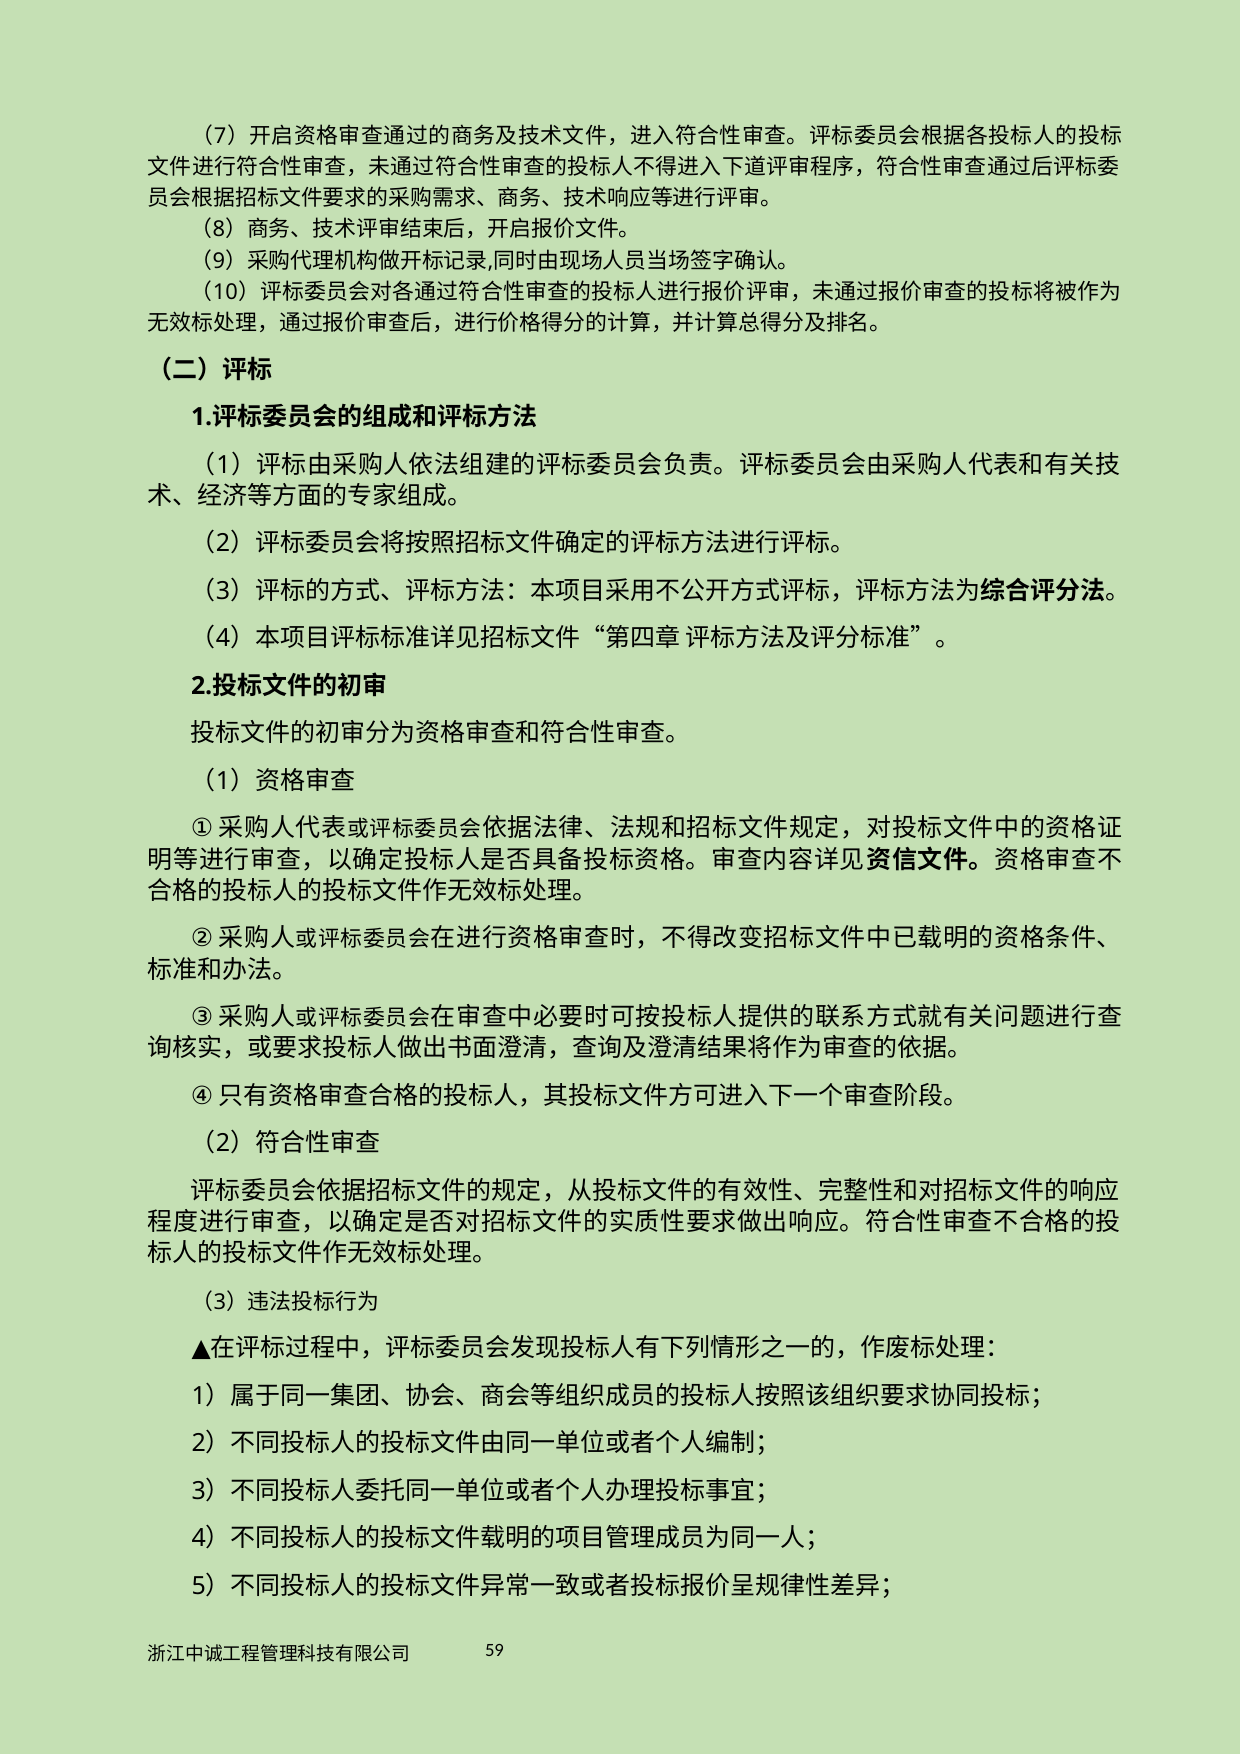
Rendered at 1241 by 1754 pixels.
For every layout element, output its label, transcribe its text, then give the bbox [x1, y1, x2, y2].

text ③采购人或评标委员会在审查中必要时可按投标人提供的联系方式就有关问题进行查询核实，或要求投标人做出书面澄清，查询及澄清结果将作为审查的依据。 [148, 1001, 1122, 1063]
text （1）资格审查 [148, 764, 1122, 796]
text 投标文件的初审分为资格审查和符合性审查。 [148, 717, 1122, 748]
text （9）采购代理机构做开标记录,同时由现场人员当场签字确认。 [148, 243, 1122, 274]
text （10）评标委员会对各通过符合性审查的投标人进行报价评审，未通过报价审查的投标将被作为无效标处理，通过报价审查后，进行价格得分的计算，并计算总得分及排名。 [148, 274, 1122, 337]
text 2.投标文件的初审 [148, 669, 1122, 701]
text 1.评标委员会的组成和评标方法 [148, 401, 1122, 432]
text 2）不同投标人的投标文件由同一单位或者个人编制； [148, 1427, 1122, 1458]
text 5）不同投标人的投标文件异常一致或者投标报价呈规律性差异； [148, 1569, 1122, 1601]
text （4）本项目评标标准详见招标文件“第四章 评标方法及评分标准”。 [148, 622, 1122, 653]
text 4）不同投标人的投标文件载明的项目管理成员为同一人； [148, 1522, 1122, 1553]
text （3）评标的方式、评标方法：本项目采用不公开方式评标，评标方法为综合评分法。 [148, 574, 1122, 606]
text （7）开启资格审查通过的商务及技术文件，进入符合性审查。评标委员会根据各投标人的投标文件进行符合性审查，未通过符合性审查的投标人不得进入下道评审程序，符合性审查通过后评标委员会根据招标文件要求的采购需求、商务、技术响应等进行评审。 [148, 118, 1122, 212]
text ②采购人或评标委员会在进行资格审查时，不得改变招标文件中已载明的资格条件、标准和办法。 [148, 922, 1122, 984]
text （3）违法投标行为 [148, 1284, 1122, 1316]
text ①采购人代表或评标委员会依据法律、法规和招标文件规定，对投标文件中的资格证明等进行审查，以确定投标人是否具备投标资格。审查内容详见资信文件。资格审查不合格的投标人的投标文件作无效标处理。 [148, 812, 1122, 906]
text 3）不同投标人委托同一单位或者个人办理投标事宜； [148, 1474, 1122, 1506]
text ④只有资格审查合格的投标人，其投标文件方可进入下一个审查阶段。 [148, 1079, 1122, 1111]
text ▲在评标过程中，评标委员会发现投标人有下列情形之一的，作废标处理： [148, 1332, 1122, 1363]
text （2）符合性审查 [148, 1127, 1122, 1158]
text （2）评标委员会将按照招标文件确定的评标方法进行评标。 [148, 527, 1122, 558]
text 1）属于同一集团、协会、商会等组织成员的投标人按照该组织要求协同投标； [148, 1379, 1122, 1411]
text （二）评标 [148, 353, 1122, 384]
text 评标委员会依据招标文件的规定，从投标文件的有效性、完整性和对招标文件的响应程度进行审查，以确定是否对招标文件的实质性要求做出响应。符合性审查不合格的投标人的投标文件作无效标处理。 [148, 1174, 1122, 1268]
text （8）商务、技术评审结束后，开启报价文件。 [148, 212, 1122, 243]
text （1）评标由采购人依法组建的评标委员会负责。评标委员会由采购人代表和有关技术、经济等方面的专家组成。 [148, 448, 1122, 511]
